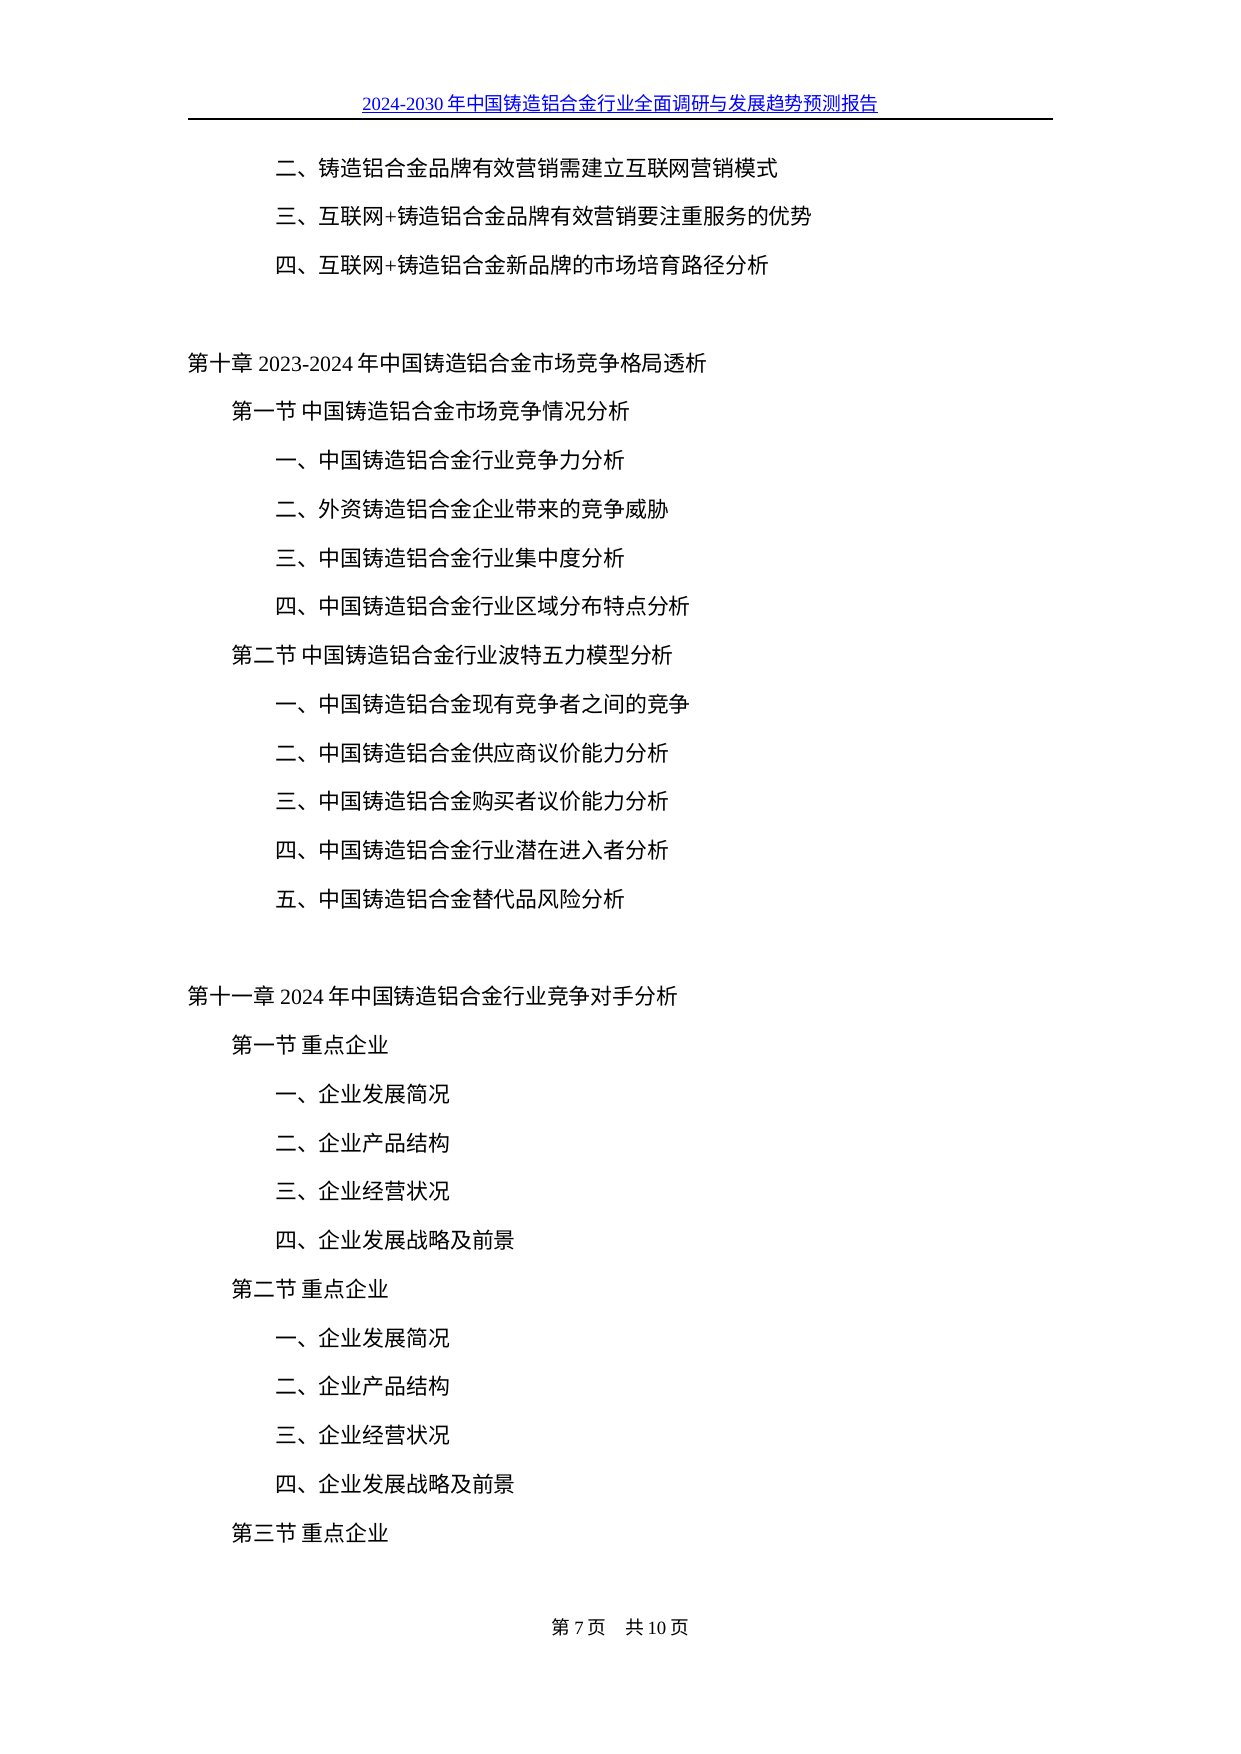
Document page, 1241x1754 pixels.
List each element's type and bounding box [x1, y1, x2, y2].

text [187, 150, 1053, 1548]
